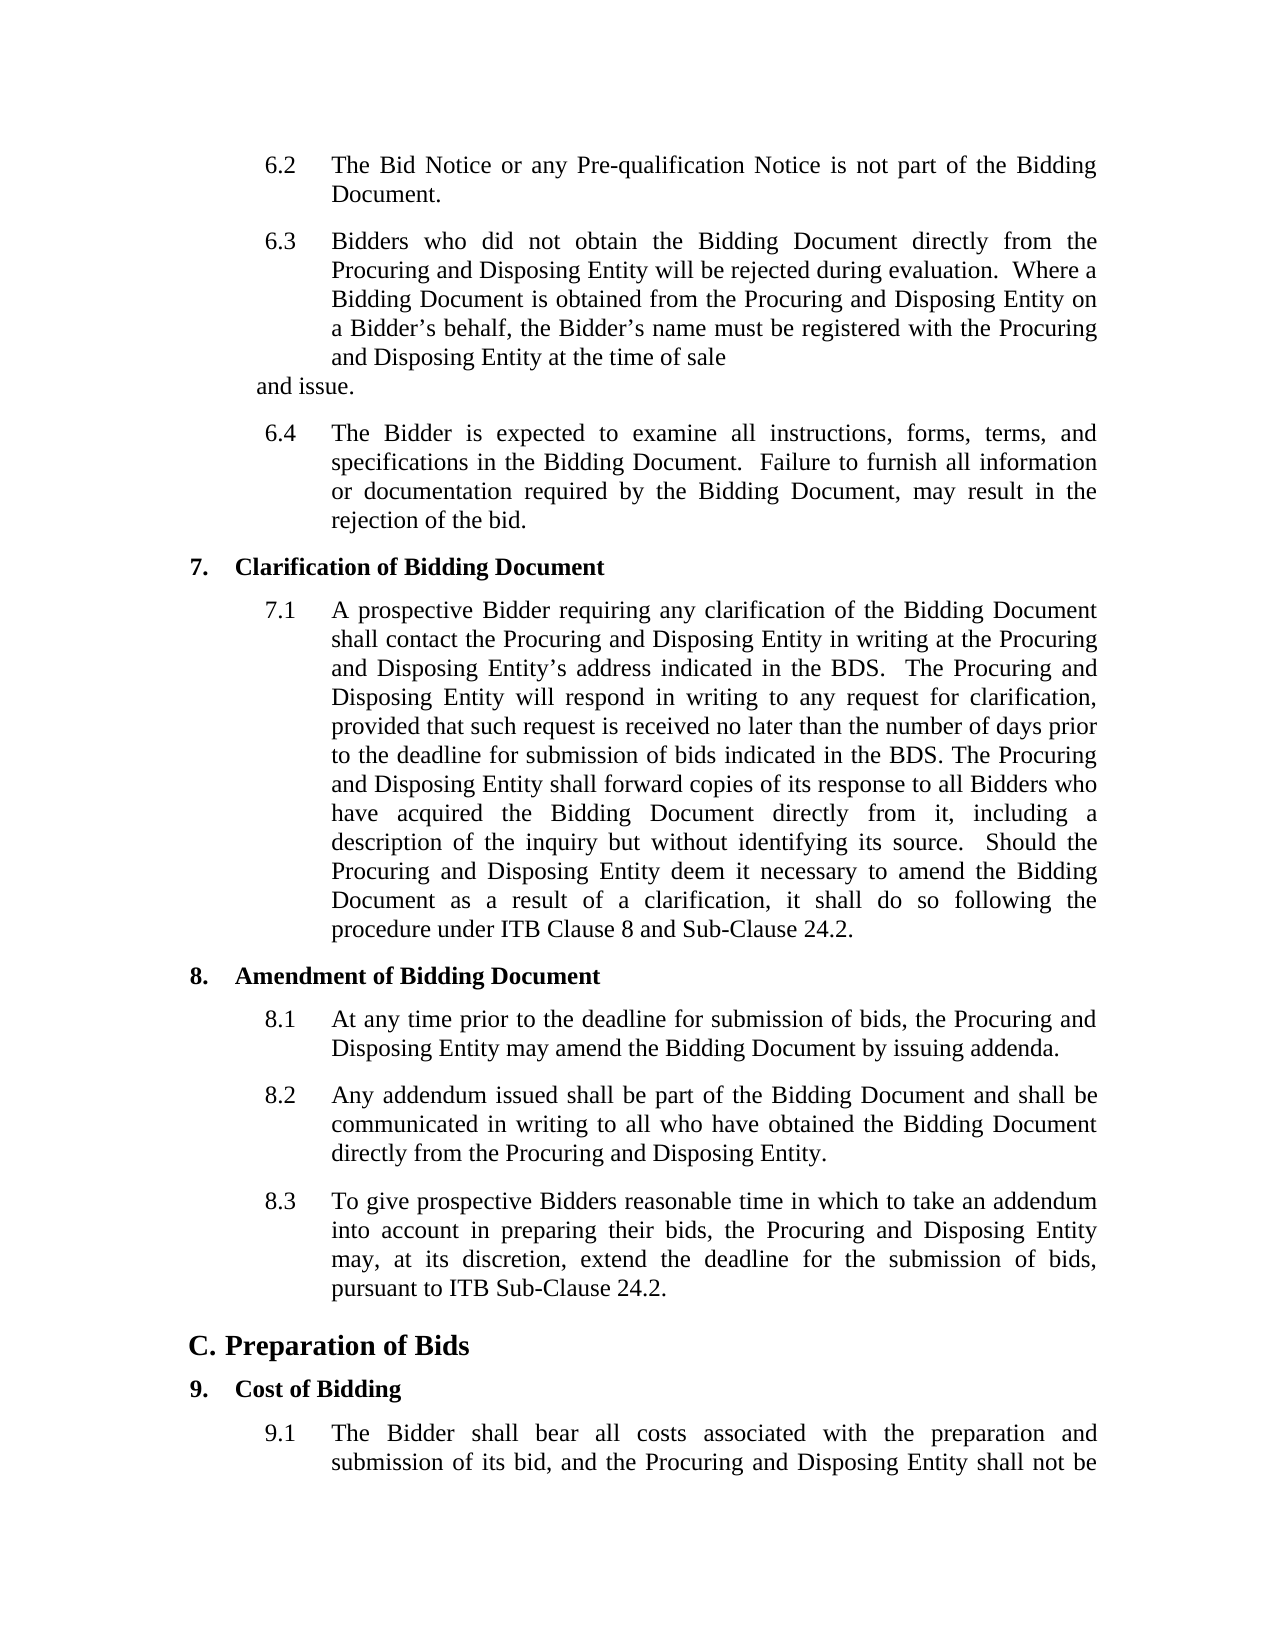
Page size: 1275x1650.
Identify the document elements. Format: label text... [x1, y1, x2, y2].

list Any addendum issued shall be part of the Bidding Document and shall be communicated in writing to all who have obtained the Bidding Document directly from the Procuring and Disposing Entity. [264, 1081, 1098, 1167]
list At any time prior to the deadline for submission of bids, the Procuring and Disposing Entity may amend the Bidding Document by issuing addenda. [264, 1004, 1098, 1062]
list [264, 1418, 1098, 1475]
list A prospective Bidder requiring any clarification of the Bidding Document shall contact the Procuring and Disposing Entity in writing at the Procuring and Disposing Entity’s address indicated in the BDS. The Procuring and Disposing Entity will respond in writing to any request for clarification, provided that such request is received no later than the number of days prior to the deadline for submission of bids indicated in the BDS. The Procuring and Disposing Entity shall forward copies of its response to all Bidders who have acquired the Bidding Document directly from it, including a description of the inquiry but without identifying its source. Should the Procuring and Disposing Entity deem it necessary to amend the Bidding Document as a result of a clarification, it shall do so following the procedure under ITB Clause 8 and Sub-Clause 24.2. [264, 596, 1098, 943]
list Amendment of Bidding Document [189, 961, 1127, 990]
list The Bid Notice or any Pre-qualification Notice is not part of the Bidding Document. [264, 150, 1098, 208]
list Bidders who did not obtain the Bidding Document directly from the Procuring and Disposing Entity will be rejected during evaluation. Where a Bidding Document is obtained from the Procuring and Disposing Entity on a Bidder’s behalf, the Bidder’s name must be registered with the Procuring and Disposing Entity at the time of sale [264, 226, 1098, 371]
list Cost of Bidding [189, 1374, 1127, 1403]
list To give prospective Bidders reasonable time in which to take an addendum into account in preparing their bids, the Procuring and Disposing Entity may, at its discretion, extend the deadline for the submission of bids, pursuant to ITB Sub-Clause 24.2. [264, 1186, 1098, 1301]
list The Bidder is expected to examine all instructions, forms, terms, and specifications in the Bidding Document. Failure to furnish all information or documentation required by the Bidding Document, may result in the rejection of the bid. [264, 418, 1098, 534]
list Clarification of Bidding Document [189, 552, 1127, 581]
text C. Preparation of Bids [188, 1328, 1127, 1361]
text and issue. [256, 371, 1125, 400]
